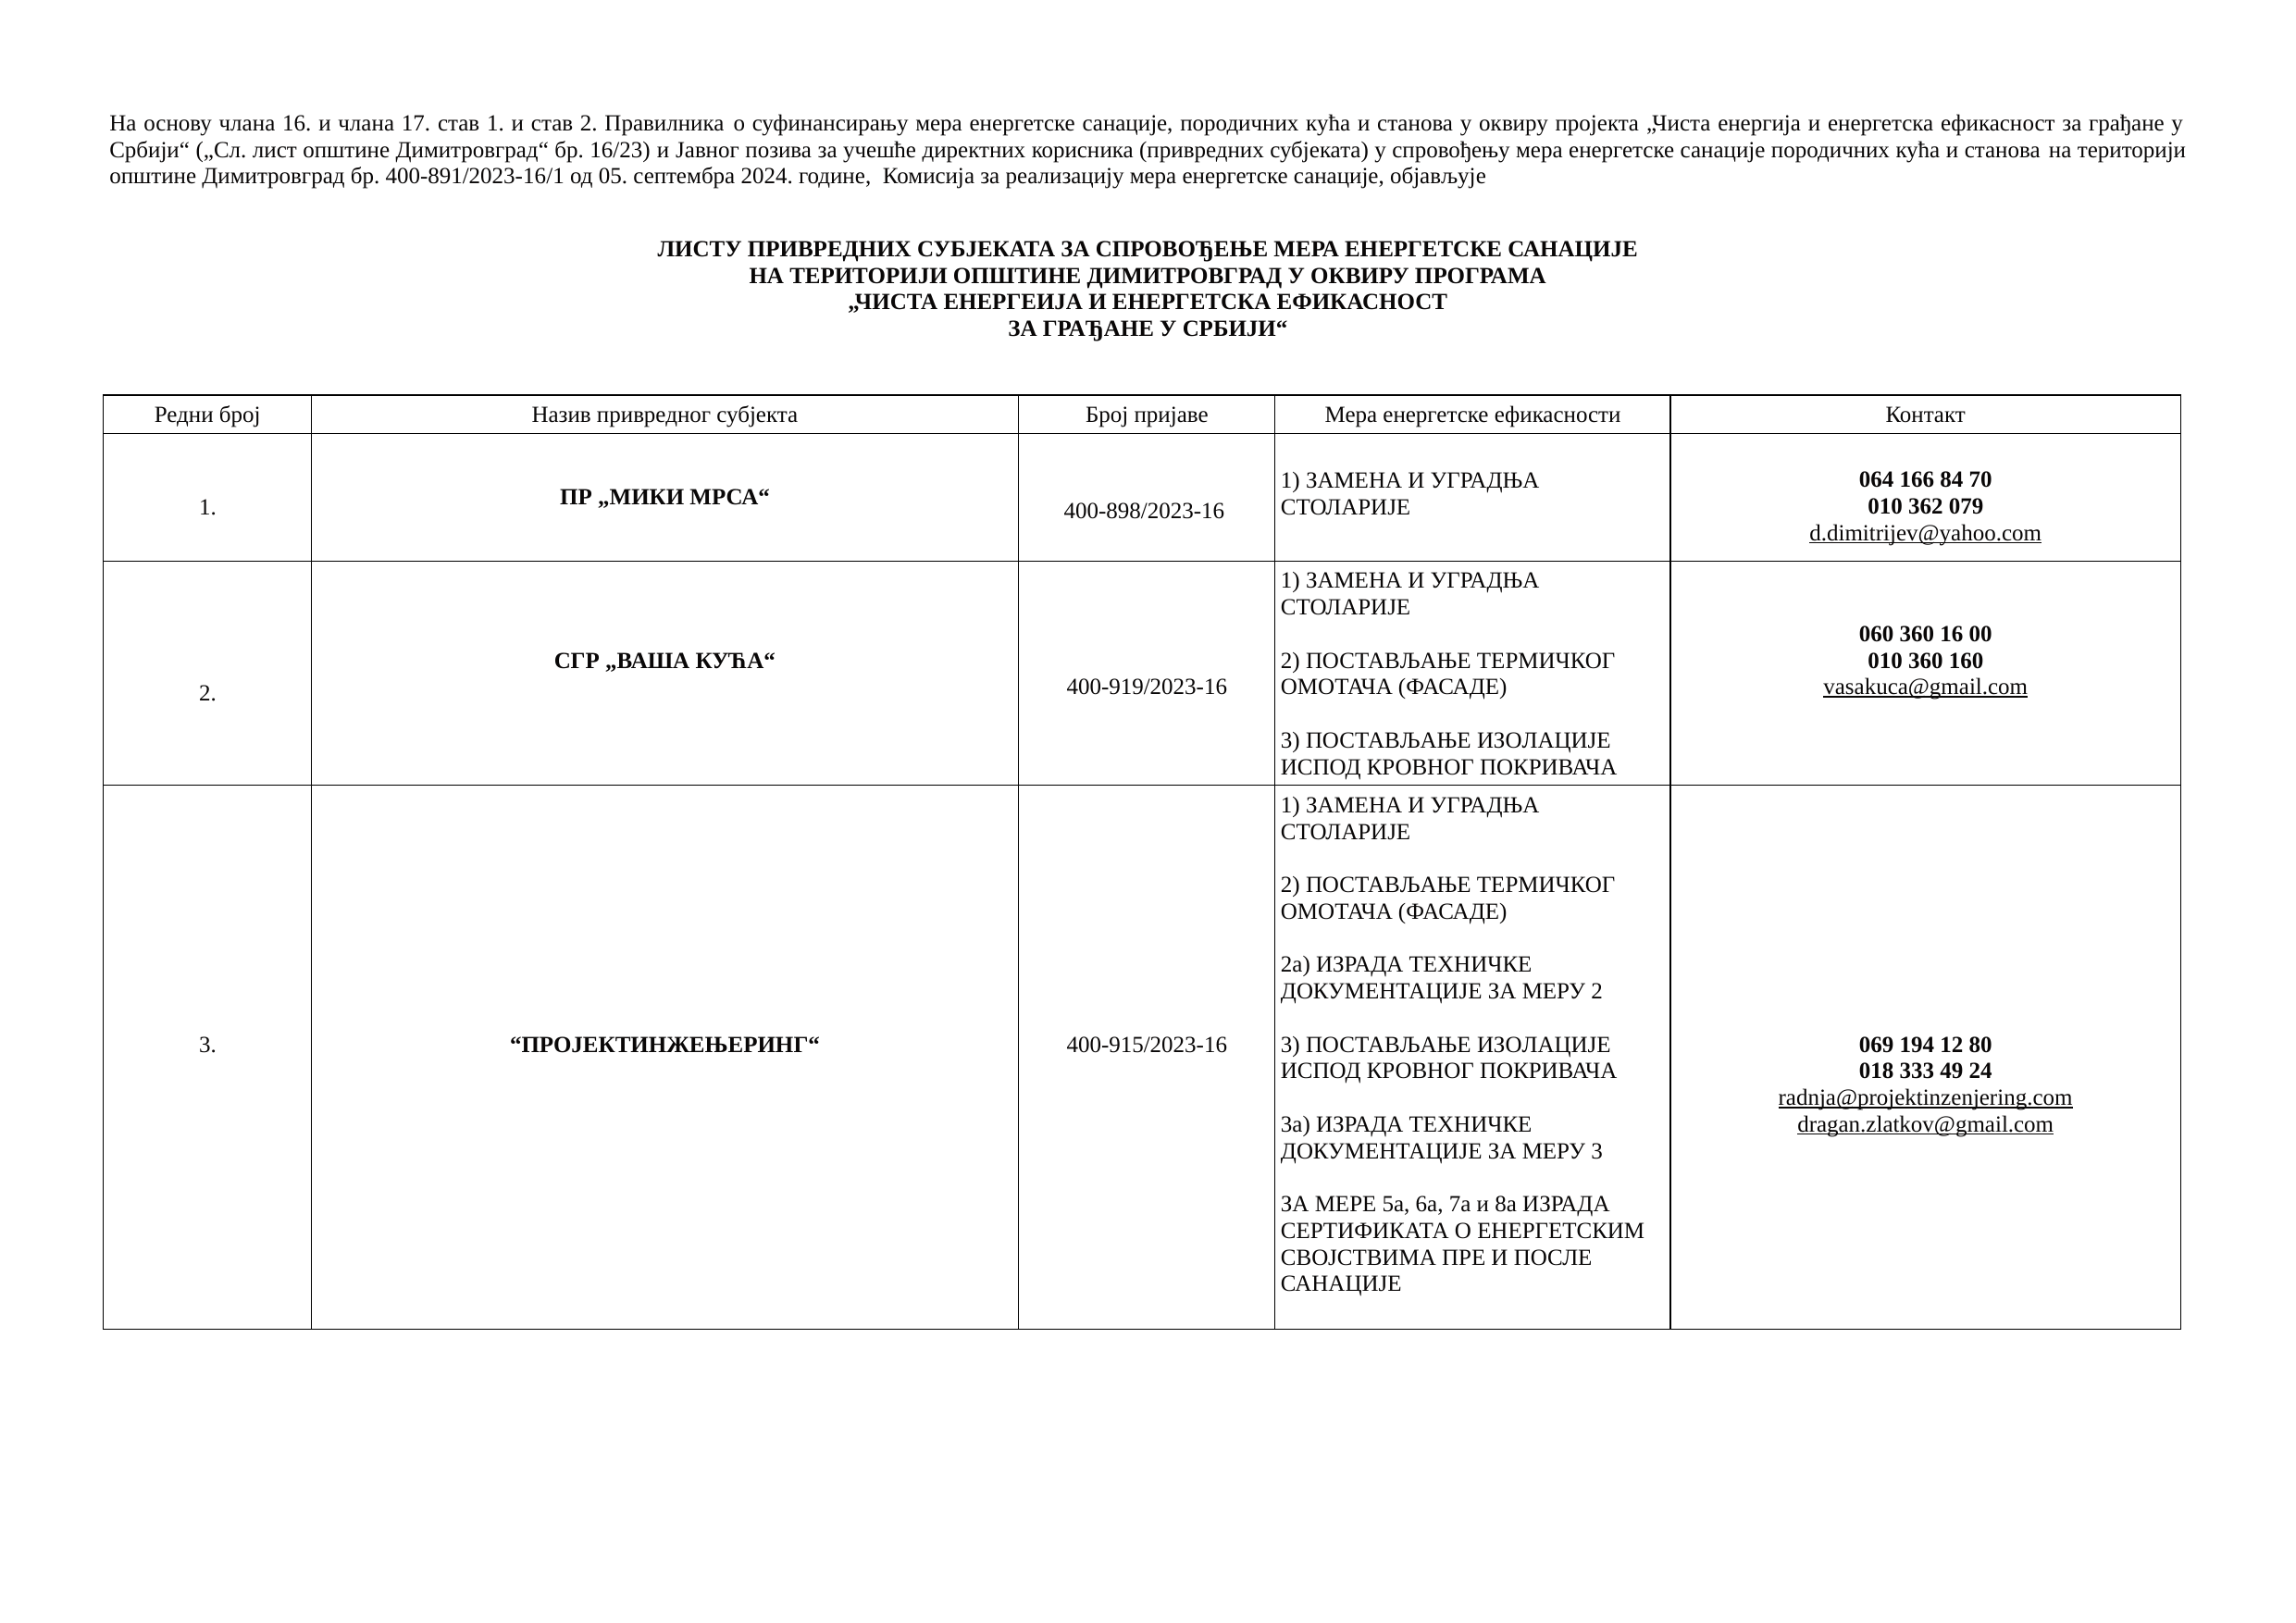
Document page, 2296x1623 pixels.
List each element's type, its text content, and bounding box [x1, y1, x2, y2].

table_header Мера енергетске ефикасности [1275, 396, 1669, 433]
text На основу члана 16. и члана 17. став 1. и став 2. Правилника о суфинансирању мера енергетске санације, породичних кућа и станова у оквиру пројекта „Чиста енергија и енергетска ефикасност за грађане у Србији“ („Сл. лист општине Димитровград“ бр. 16/23) и Јавног позива за учешће директних корисника (привредних субјеката) у спровођењу мера енергетске санације породичних кућа и станова на територији општине Димитровград бр. 400-891/2023-16/1 од 05. септембра 2024. године, Комисија за реализацију мера енергетске санације, објављује [109, 109, 2186, 189]
text „ЧИСТА ЕНЕРГЕИЈА И ЕНЕРГЕТСКА ЕФИКАСНОСТ [109, 288, 2186, 315]
table_header Број пријаве [1019, 396, 1274, 433]
table_cell 1. [104, 434, 311, 561]
table_cell 064 166 84 70 010 362 079 d.dimitrijev@yahoo.com [1671, 434, 2180, 561]
table_header Назив привредног субјекта [312, 396, 1018, 433]
text ЛИСТУ ПРИВРЕДНИХ СУБЈЕКАТА ЗА СПРОВОЂЕЊЕ МЕРА ЕНЕРГЕТСКЕ САНАЦИЈЕ [109, 235, 2186, 262]
text ЗА ГРАЂАНЕ У СРБИЈИ“ [109, 315, 2186, 341]
table_cell 1) ЗАМЕНА И УГРАДЊА СТОЛАРИЈЕ [1275, 434, 1669, 561]
table_cell 1) ЗАМЕНА И УГРАДЊА СТОЛАРИЈЕ 2) ПОСТАВЉАЊЕ ТЕРМИЧКОГ ОМОТАЧА (ФАСАДЕ) 3) ПОСТАВЉАЊЕ ИЗOЛАЦИЈЕ ИСПОД КРОВНОГ ПОКРИВАЧА [1275, 562, 1669, 785]
table_cell “ПРОЈЕКТИНЖЕЊЕРИНГ“ [312, 786, 1018, 1329]
table_cell 3. [104, 786, 311, 1329]
table_cell ПР „МИКИ МРСА“ [312, 434, 1018, 561]
table_cell СГР „ВАША КУЋА“ [312, 562, 1018, 785]
table_cell 400-898/2023-16 [1019, 434, 1274, 561]
table_cell 2. [104, 562, 311, 785]
table_cell 400-919/2023-16 [1019, 562, 1274, 785]
table_cell 069 194 12 80 018 333 49 24 radnja@projektinzenjering.com dragan.zlatkov@gmail.com [1671, 786, 2180, 1329]
table_cell 400-915/2023-16 [1019, 786, 1274, 1329]
table_header Контакт [1671, 396, 2180, 433]
table_cell 1) ЗАМЕНА И УГРАДЊА СТОЛАРИЈЕ 2) ПОСТАВЉАЊЕ ТЕРМИЧКОГ ОМОТАЧА (ФАСАДЕ) 2а) ИЗРАДА ТЕХНИЧКЕ ДОКУМЕНТАЦИЈЕ ЗА МЕРУ 2 3) ПОСТАВЉАЊЕ ИЗOЛАЦИЈЕ ИСПОД КРОВНОГ ПОКРИВАЧА 3а) ИЗРАДА ТЕХНИЧКЕ ДОКУМЕНТАЦИЈЕ ЗА МЕРУ 3 ЗА МЕРЕ 5а, 6а, 7а и 8а ИЗРАДА СЕРТИФИКАТА О ЕНЕРГЕТСКИМ СВОЈСТВИМА ПРЕ И ПОСЛЕ САНАЦИЈЕ [1275, 786, 1669, 1329]
table_cell 060 360 16 00 010 360 160 vasakuca@gmail.com [1671, 562, 2180, 785]
table_header Редни број [104, 396, 311, 433]
text НА ТЕРИТОРИЈИ ОПШТИНЕ ДИМИТРОВГРАД У ОКВИРУ ПРОГРАМА [109, 262, 2186, 288]
